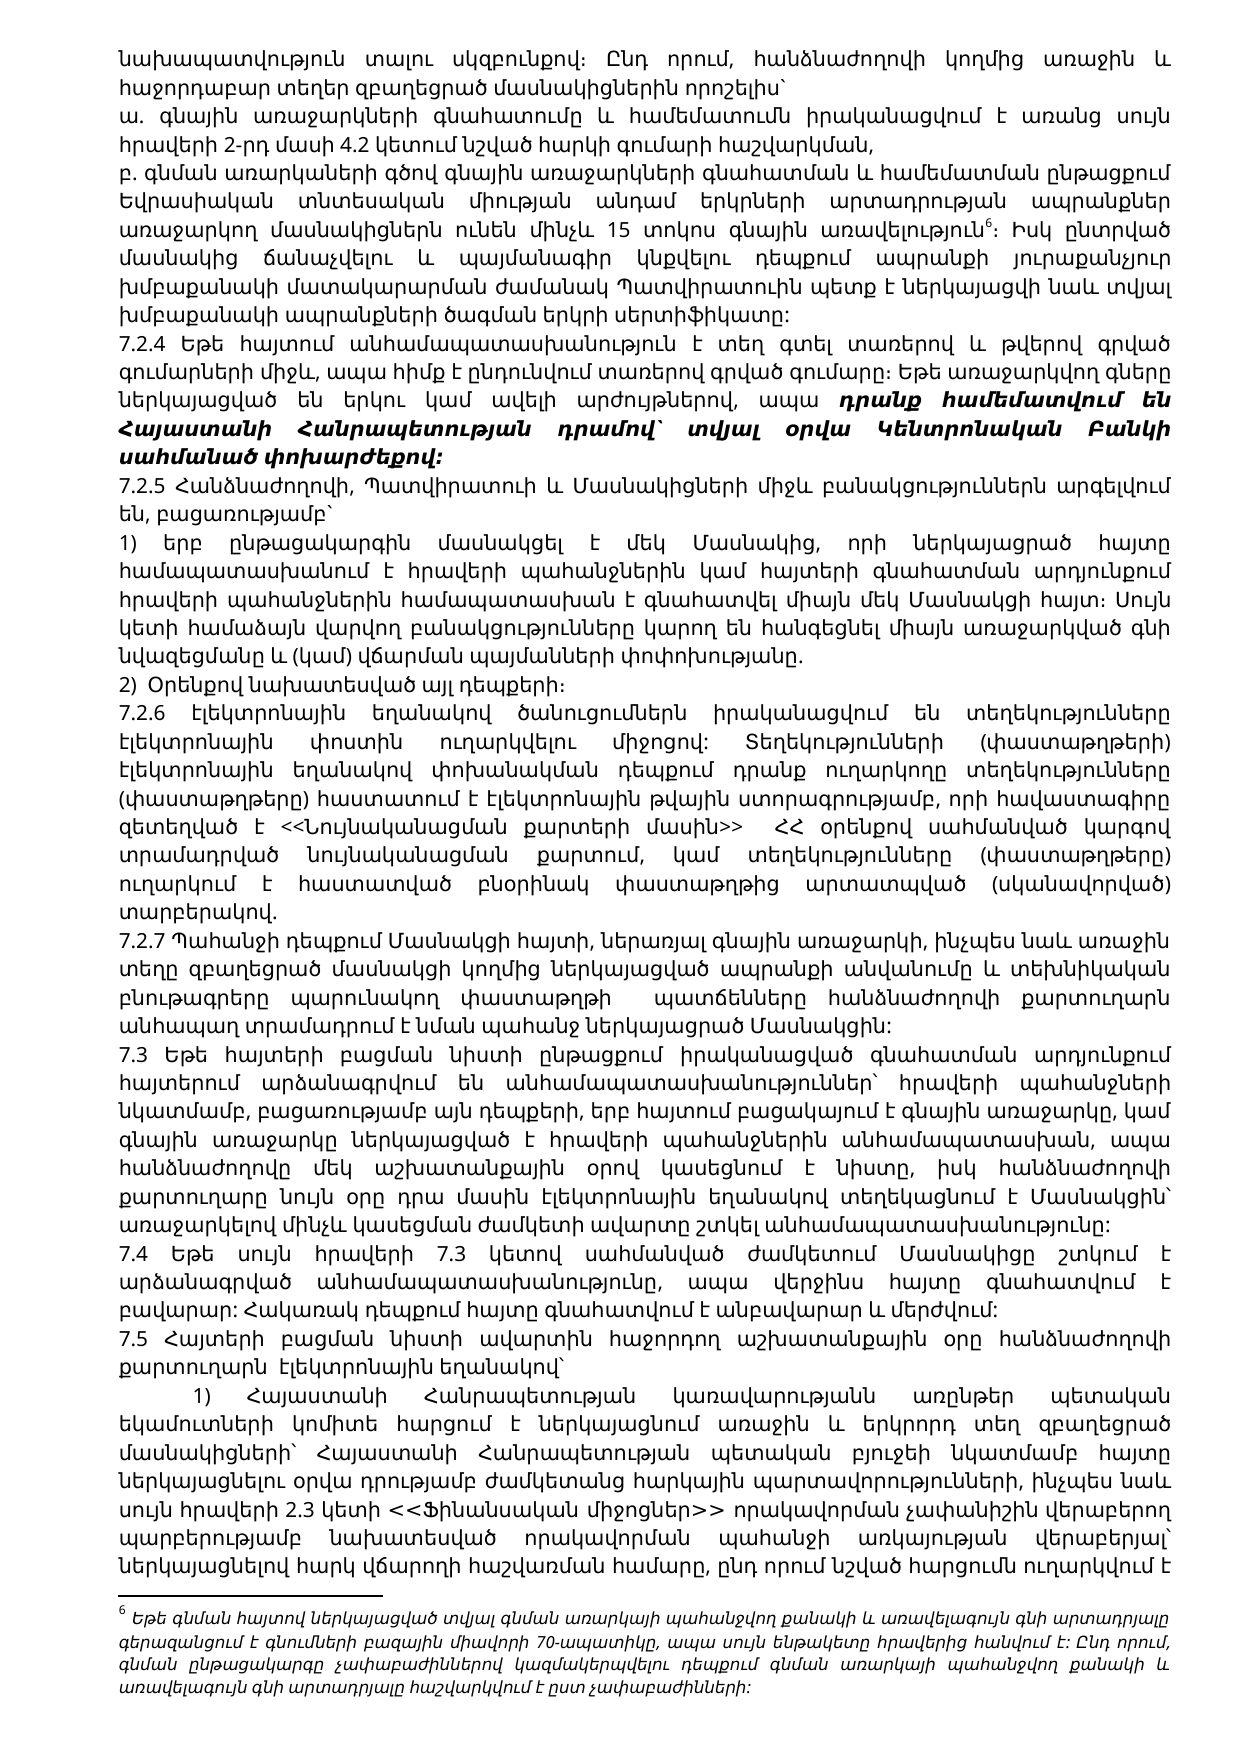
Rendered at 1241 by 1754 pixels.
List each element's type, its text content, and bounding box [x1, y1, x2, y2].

text 7.4 Եթե սույն հրավերի 7.3 կետով սահմանված ժամկետում Մասնակիցը շտկում է արձանագրված անհամապատասխանությունը, ապա վերջինս հայտը գնահատվում է բավարար: Հակառակ դեպքում հայտը գնահատվում է անբավարար և մերժվում: [118, 1239, 1171, 1324]
text 7.2.6 էլեկտրոնային եղանակով ծանուցումներն իրականացվում են տեղեկությունները էլեկտրոնային փոստին ուղարկվելու միջոցով: Տեղեկությունների (փաստաթղթերի) էլեկտրոնային եղանակով փոխանակման դեպքում դրանք ուղարկողը տեղեկությունները (փաստաթղթերը) հաստատում է էլեկտրոնային թվային ստորագրությամբ, որի հավաստագիրը զետեղված է <<Նույնականացման քարտերի մասին>> ՀՀ օրենքով սահմանված կարգով տրամադրված նույնականացման քարտում, կամ տեղեկությունները (փաստաթղթերը) ուղարկում է հաստատված բնօրինակ փաստաթղթից արտատպված (սկանավորված) տարբերակով. [118, 698, 1171, 926]
text 1) երբ ընթացակարգին մասնակցել է մեկ Մասնակից, որի ներկայացրած հայտը համապատասխանում է հրավերի պահանջներին կամ հայտերի գնահատման արդյունքում հրավերի պահանջներին համապատասխան է գնահատվել միայն մեկ Մասնակցի հայտ։ Սույն կետի համաձայն վարվող բանակցությունները կարող են հանգեցնել միայն առաջարկված գնի նվազեցմանը և (կամ) վճարման պայմանների փոփոխությանը. [118, 528, 1171, 670]
text 7.2.7 Պահանջի դեպքում Մասնակցի հայտի, ներառյալ գնային առաջարկի, ինչպես նաև առաջին տեղը զբաղեցրած մասնակցի կողմից ներկայացված ապրանքի անվանումը և տեխնիկական բնութագրերը պարունակող փաստաթղթի պատճենները հանձնաժողովի քարտուղարն անհապաղ տրամադրում է նման պահանջ ներկայացրած Մասնակցին: [118, 926, 1171, 1040]
text 7.2.5 Հանձնաժողովի, Պատվիրատուի և Մասնակիցների միջև բանակցություններն արգելվում են, բացառությամբ` [118, 471, 1171, 528]
text 7.2.4 Եթե հայտում անհամապատասխանություն է տեղ գտել տառերով և թվերով գրված գումարների միջև, ապա հիմք է ընդունվում տառերով գրված գումարը։ Եթե առաջարկվող գները ներկայացված են երկու կամ ավելի արժույթներով, ապա դրանք համեմատվում են Հայաստանի Հանրապետության դրամով` տվյալ օրվա Կենտրոնական Բանկի սահմանած փոխարժեքով։ [118, 329, 1171, 471]
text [118, 1381, 1171, 1580]
text բ. գնման առարկաների գծով գնային առաջարկների գնահատման և համեմատման ընթացքում Եվրասիական տնտեսական միության անդամ երկրների արտադրության ապրանքներ առաջարկող մասնակիցներն ունեն մինչև 15 տոկոս գնային առավելություն։ Իսկ ընտրված մասնակից ճանաչվելու և պայմանագիր կնքվելու դեպքում ապրանքի յուրաքանչյուր խմբաքանակի մատակարարման ժամանակ Պատվիրատուին պետք է ներկայացվի նաև տվյալ խմբաքանակի ապրանքների ծագման երկրի սերտիֆիկատը: [118, 158, 1171, 329]
text 2) Օրենքով նախատեսված այլ դեպքերի։ [118, 670, 1171, 698]
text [118, 44, 1171, 101]
text 7.3 Եթե հայտերի բացման նիստի ընթացքում իրականացված գնահատման արդյունքում հայտերում արձանագրվում են անհամապատասխանություններ՝ հրավերի պահանջների նկատմամբ, բացառությամբ այն դեպքերի, երբ հայտում բացակայում է գնային առաջարկը, կամ գնային առաջարկը ներկայացված է հրավերի պահանջներին անհամապատասխան, ապա հանձնաժողովը մեկ աշխատանքային օրով կասեցնում է նիստը, իսկ հանձնաժողովի քարտուղարը նույն օրը դրա մասին էլեկտրոնային եղանակով տեղեկացնում է Մասնակցին՝ առաջարկելով մինչև կասեցման ժամկետի ավարտը շտկել անհամապատասխանությունը: [118, 1040, 1171, 1239]
text 7.5 Հայտերի բացման նիստի ավարտին հաջորդող աշխատանքային օրը հանձնաժողովի քարտուղարն էլեկտրոնային եղանակով՝ [118, 1324, 1171, 1381]
text ա. գնային առաջարկների գնահատումը և համեմատումն իրականացվում է առանց սույն հրավերի 2-րդ մասի 4.2 կետում նշված հարկի գումարի հաշվարկման, [118, 101, 1171, 158]
